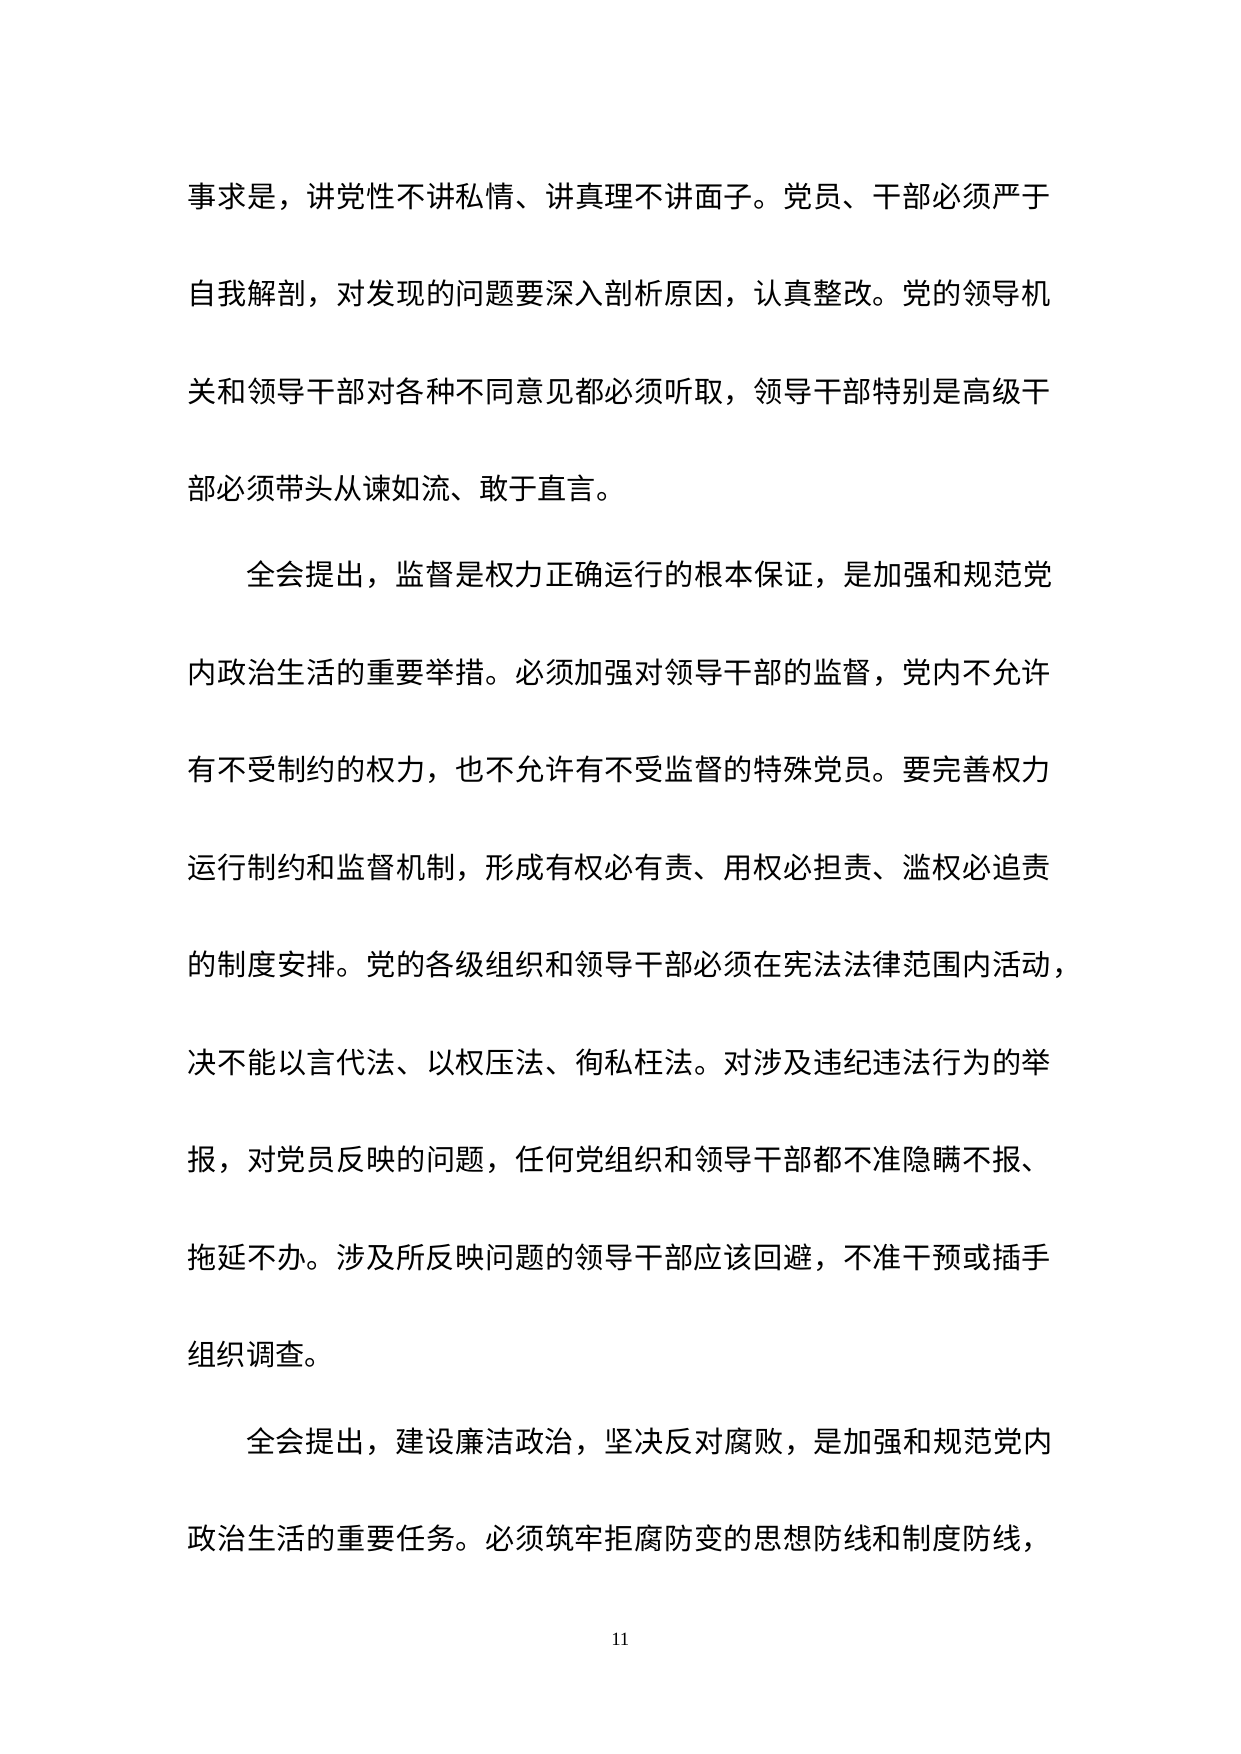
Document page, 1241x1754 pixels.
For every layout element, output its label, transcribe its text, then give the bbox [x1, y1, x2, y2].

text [187, 1407, 1053, 1569]
text 全会提出，监督是权力正确运行的根本保证，是加强和规范党内政治生活的重要举措。必须加强对领导干部的监督，党内不允许有不受制约的权力，也不允许有不受监督的特殊党员。要完善权力运行制约和监督机制，形成有权必有责、用权必担责、滥权必追责的制度安排。党的各级组织和领导干部必须在宪法法律范围内活动，决不能以言代法、以权压法、徇私枉法。对涉及违纪违法行为的举报，对党员反映的问题，任何党组织和领导干部都不准隐瞒不报、拖延不办。涉及所反映问题的领导干部应该回避，不准干预或插手组织调查。 [187, 541, 1053, 1386]
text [187, 162, 1053, 519]
